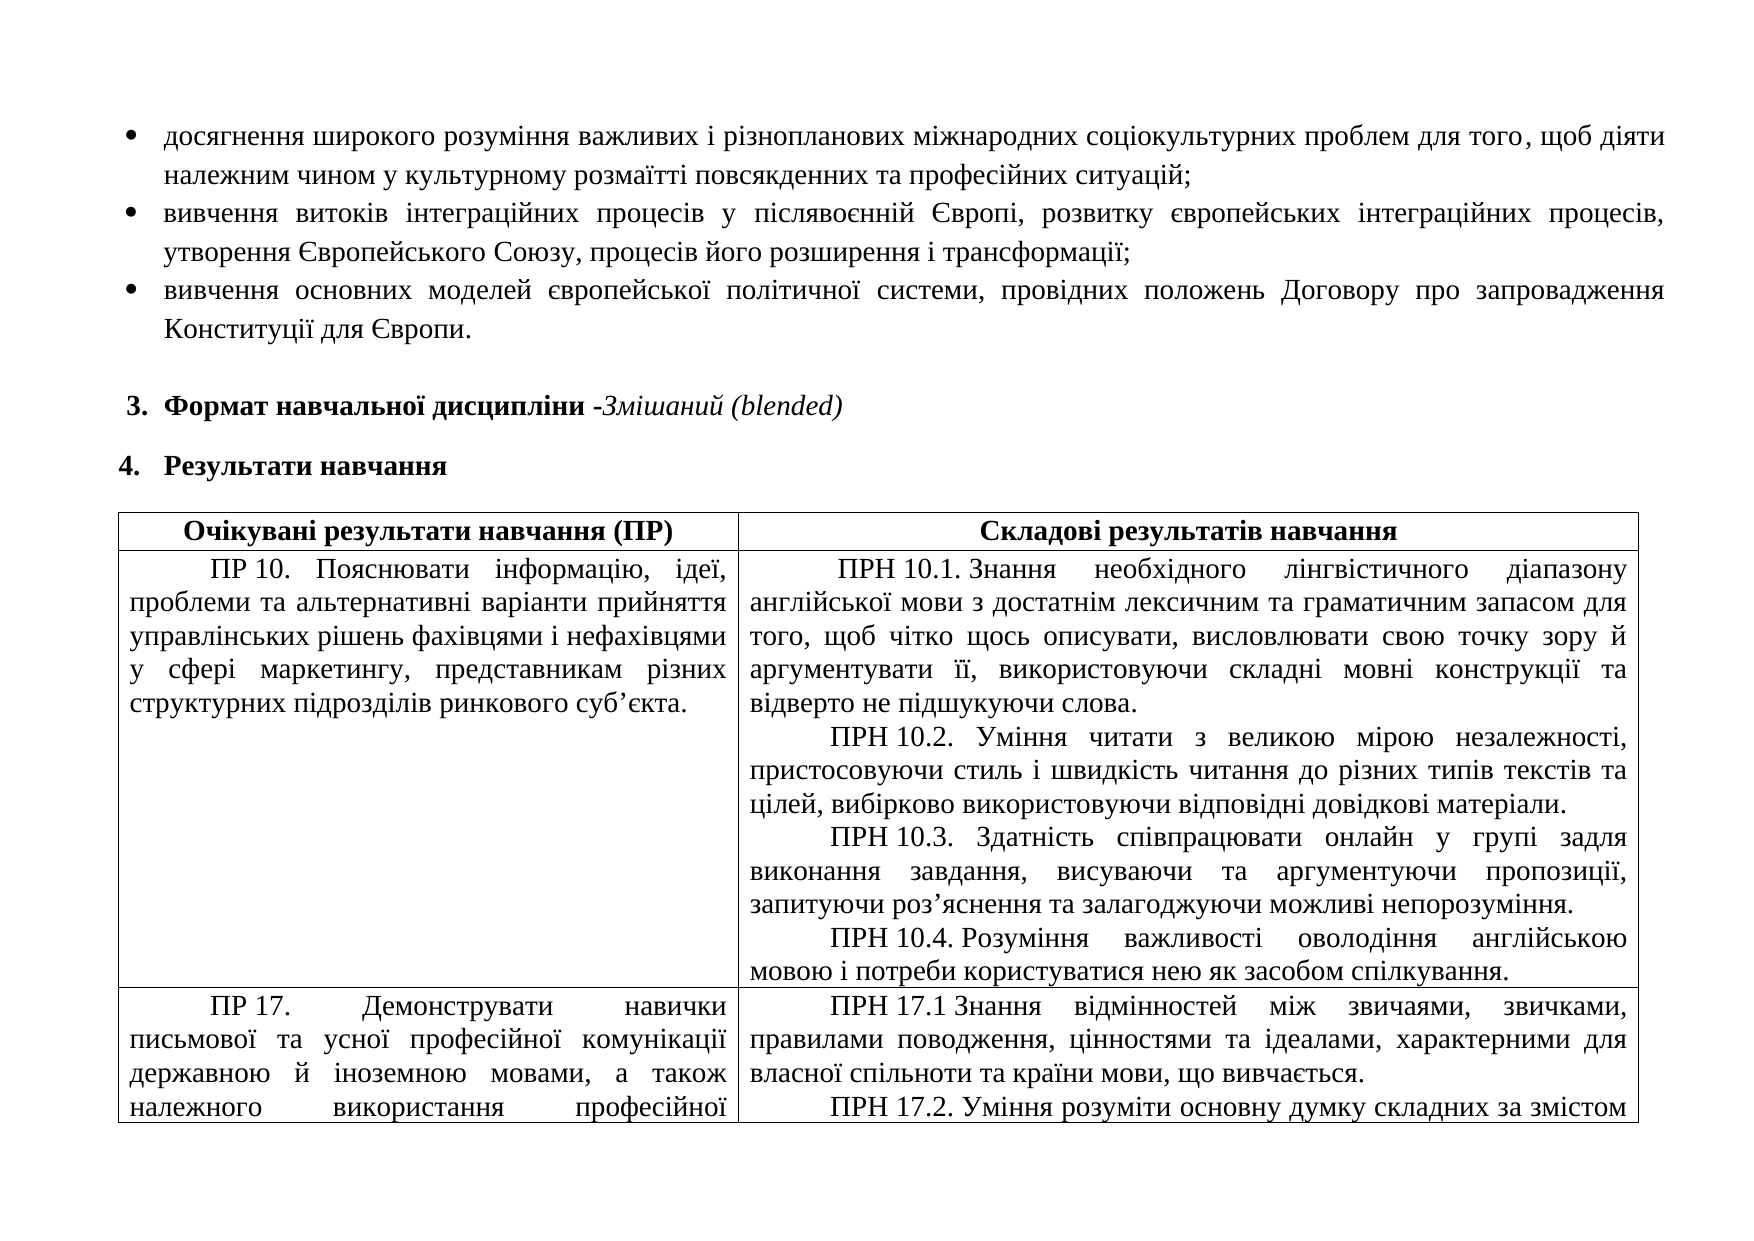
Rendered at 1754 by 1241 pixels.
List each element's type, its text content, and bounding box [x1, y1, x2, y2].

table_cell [119, 988, 738, 1122]
text 3. Формат навчальної дисципліни -Змішаний (blended) [89, 388, 1665, 422]
table_cell ПРН 10.1. Знання необхідного лінгвістичного діапазону англійської мови з достатнім лексичним та граматичним запасом для того, щоб чітко щось описувати, висловлювати свою точку зору й аргументувати її, використовуючи складні мовні конструкції та відверто не підшукуючи слова. ПРН 10.2. Уміння читати з великою мірою незалежності, пристосовуючи стиль і швидкість читання до різних типів текстів та цілей, вибірково використовуючи відповідні довідкові матеріали. ПРН 10.3. Здатність співпрацювати онлайн у групі задля виконання завдання, висуваючи та аргументуючи пропозиції, запитуючи роз’яснення та залагоджуючи можливі непорозуміння. ПРН 10.4. Розуміння важливості оволодіння англійською мовою і потреби користуватися нею як засобом спілкування. [739, 551, 1638, 987]
list вивчення основних моделей європейської політичної системи, провідних положень Договору про запровадження Конституції для Європи. [126, 272, 1665, 345]
list вивчення витоків інтеграційних процесів у післявоєнній Європі, розвитку європейських інтеграційних процесів, утворення Європейського Союзу, процесів його розширення і трансформації; [126, 195, 1665, 267]
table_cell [739, 988, 1638, 1122]
table_header Очікувані результати навчання (ПР) [119, 513, 738, 550]
text 4. Результати навчання [89, 448, 1665, 482]
table_cell ПР 10. Пояснювати інформацію, ідеї, проблеми та альтернативні варіанти прийняття управлінських рішень фахівцями і нефахівцями у сфері маркетингу, представникам різних структурних підрозділів ринкового суб’єкта. [119, 551, 738, 987]
table_header Складові результатів навчання [739, 513, 1638, 550]
list досягнення широкого розуміння важливих і різнопланових міжнародних соціокультурних проблем для того, щоб діяти належним чином у культурному розмаїтті повсякденних та професійних ситуацій; [126, 118, 1665, 190]
